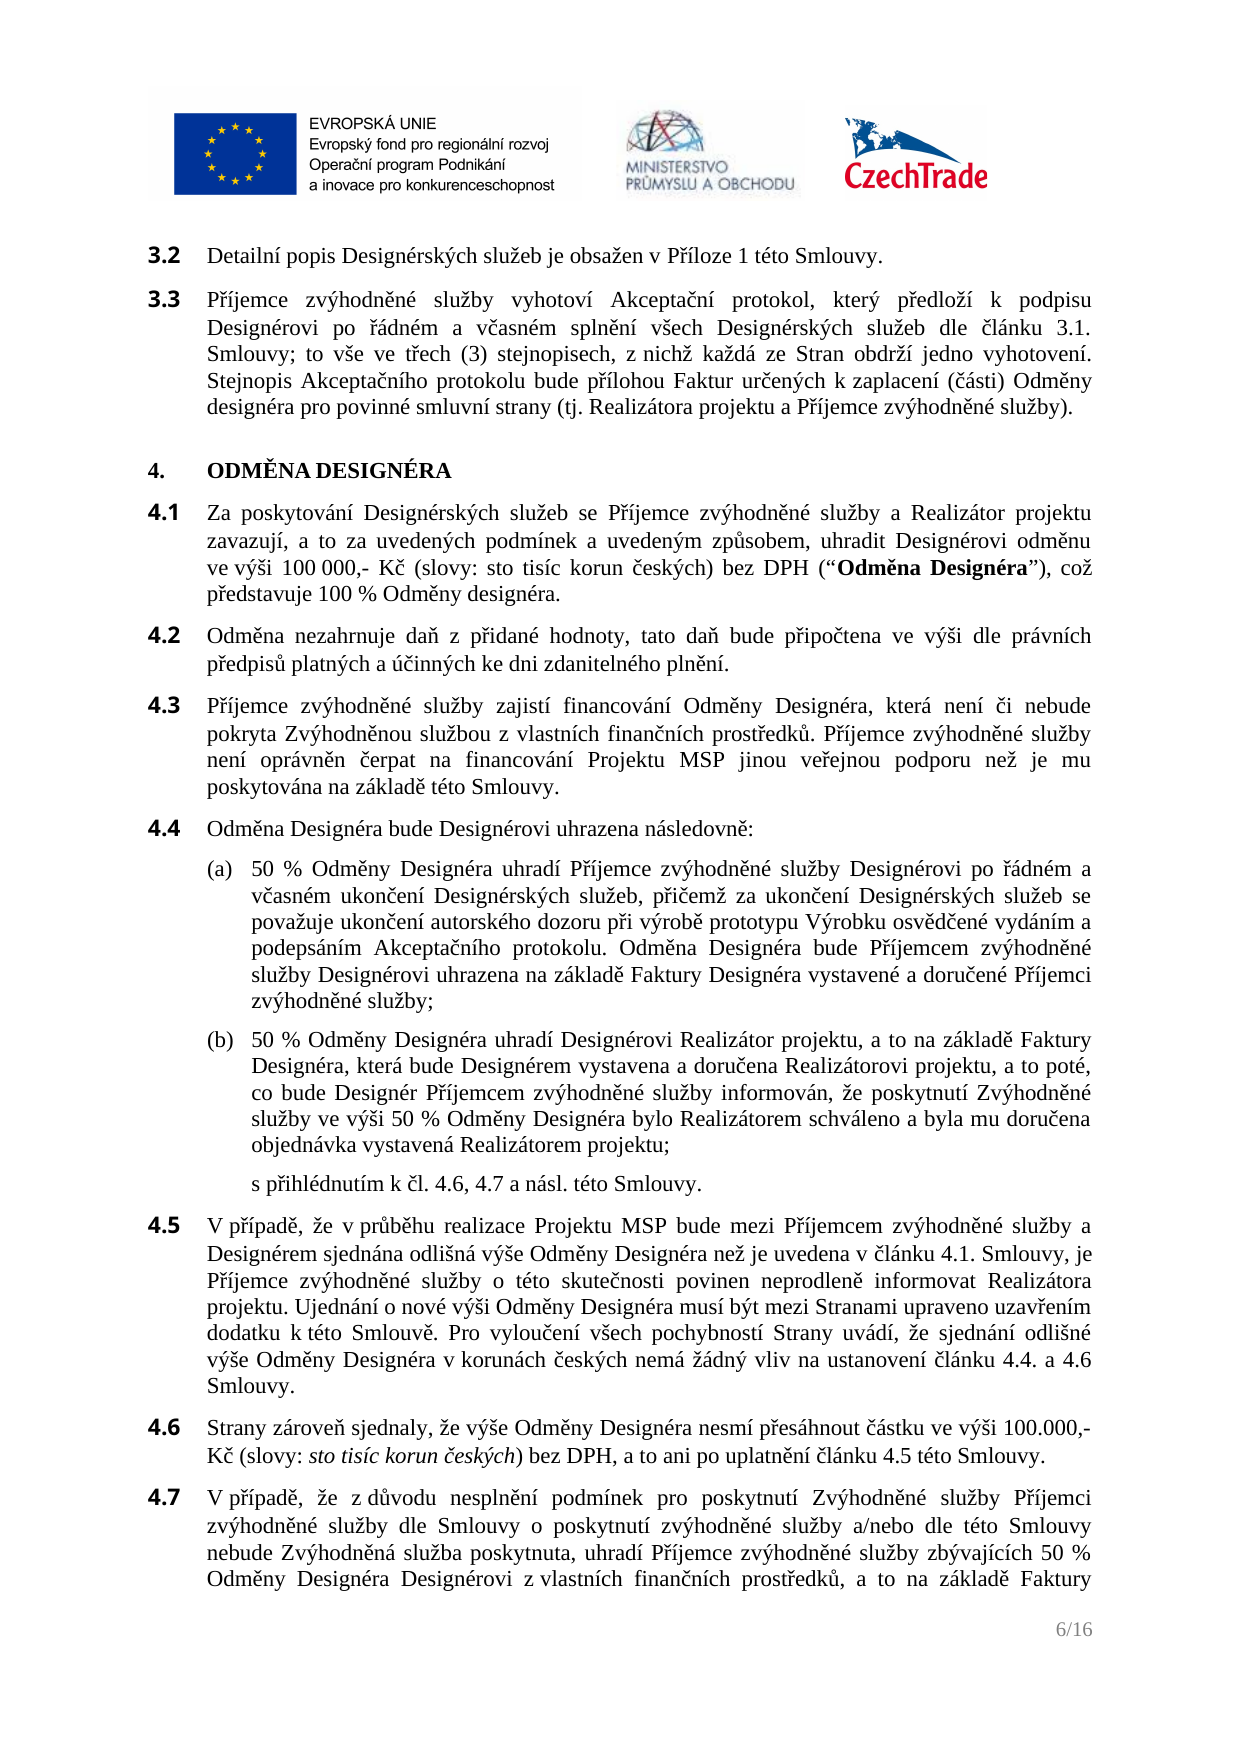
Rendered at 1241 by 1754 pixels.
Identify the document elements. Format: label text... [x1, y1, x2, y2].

subtitle odměna designéra [148, 457, 1093, 483]
list s přihlédnutím k čl. 4.6, 4.7 a násl. této Smlouvy. [251, 1170, 1093, 1197]
text Odměna nezahrnuje daň z přidané hodnoty, tato daň bude připočtena ve výši dle právních předpisů platných a účinných ke dni zdanitelného plnění. [148, 619, 1093, 676]
text 50 % Odměny Designéra uhradí Příjemce zvýhodněné služby Designérovi po řádném a včasném ukončení Designérských služeb, přičemž za ukončení Designérských služeb se považuje ukončení autorského dozoru při výrobě prototypu Výrobku osvědčené vydáním a podepsáním Akceptačního protokolu. Odměna Designéra bude Příjemcem zvýhodněné služby Designérovi uhrazena na základě Faktury Designéra vystavené a doručené Příjemci zvýhodněné služby; [207, 855, 1093, 1013]
text 50 % Odměny Designéra uhradí Designérovi Realizátor projektu, a to na základě Faktury Designéra, která bude Designérem vystavena a doručena Realizátorovi projektu, a to poté, co bude Designér Příjemcem zvýhodněné služby informován, že poskytnutí Zvýhodněné služby ve výši 50 % Odměny Designéra bylo Realizátorem schváleno a byla mu doručena objednávka vystavená Realizátorem projektu; [207, 1026, 1093, 1158]
picture [147, 86, 582, 201]
picture [845, 105, 988, 201]
text Příjemce zvýhodněné služby zajistí financování Odměny Designéra, která není či nebude pokryta Zvýhodněnou službou z vlastních finančních prostředků. Příjemce zvýhodněné služby není oprávněn čerpat na financování Projektu MSP jinou veřejnou podporu než je mu poskytována na základě této Smlouvy. [148, 689, 1093, 799]
text Příjemce zvýhodněné služby vyhotoví Akceptační protokol, který předloží k podpisu Designérovi po řádném a včasném splnění všech Designérských služeb dle článku 3.1. Smlouvy; to vše ve třech (3) stejnopisech, z nichž každá ze Stran obdrží jedno vyhotovení. Stejnopis Akceptačního protokolu bude přílohou Faktur určených k zaplacení (části) Odměny designéra pro povinné smluvní strany (tj. Realizátora projektu a Příjemce zvýhodněné služby). [148, 283, 1093, 419]
text V případě, že v průběhu realizace Projektu MSP bude mezi Příjemcem zvýhodněné služby a Designérem sjednána odlišná výše Odměny Designéra než je uvedena v článku 4.1. Smlouvy, je Příjemce zvýhodněné služby o této skutečnosti povinen neprodleně informovat Realizátora projektu. Ujednání o nové výši Odměny Designéra musí být mezi Stranami upraveno uzavřením dodatku k této Smlouvě. Pro vyloučení všech pochybností Strany uvádí, že sjednání odlišné výše Odměny Designéra v korunách českých nemá žádný vliv na ustanovení článku 4.4. a 4.6 Smlouvy. [148, 1209, 1093, 1398]
text Za poskytování Designérských služeb se Příjemce zvýhodněné služby a Realizátor projektu zavazují, a to za uvedených podmínek a uvedeným způsobem, uhradit Designérovi odměnu ve výši 100 000,- Kč (slovy: sto tisíc korun českých) bez DPH (“Odměna Designéra”), což představuje 100 % Odměny designéra. [148, 496, 1093, 606]
picture [616, 100, 805, 201]
text Strany zároveň sjednaly, že výše Odměny Designéra nesmí přesáhnout částku ve výši 100.000,- Kč (slovy: sto tisíc korun českých) bez DPH, a to ani po uplatnění článku 4.5 této Smlouvy. [148, 1411, 1093, 1469]
text Odměna Designéra bude Designérovi uhrazena následovně: [148, 812, 1093, 843]
text Detailní popis Designérských služeb je obsažen v Příloze 1 této Smlouvy. [148, 239, 1093, 270]
